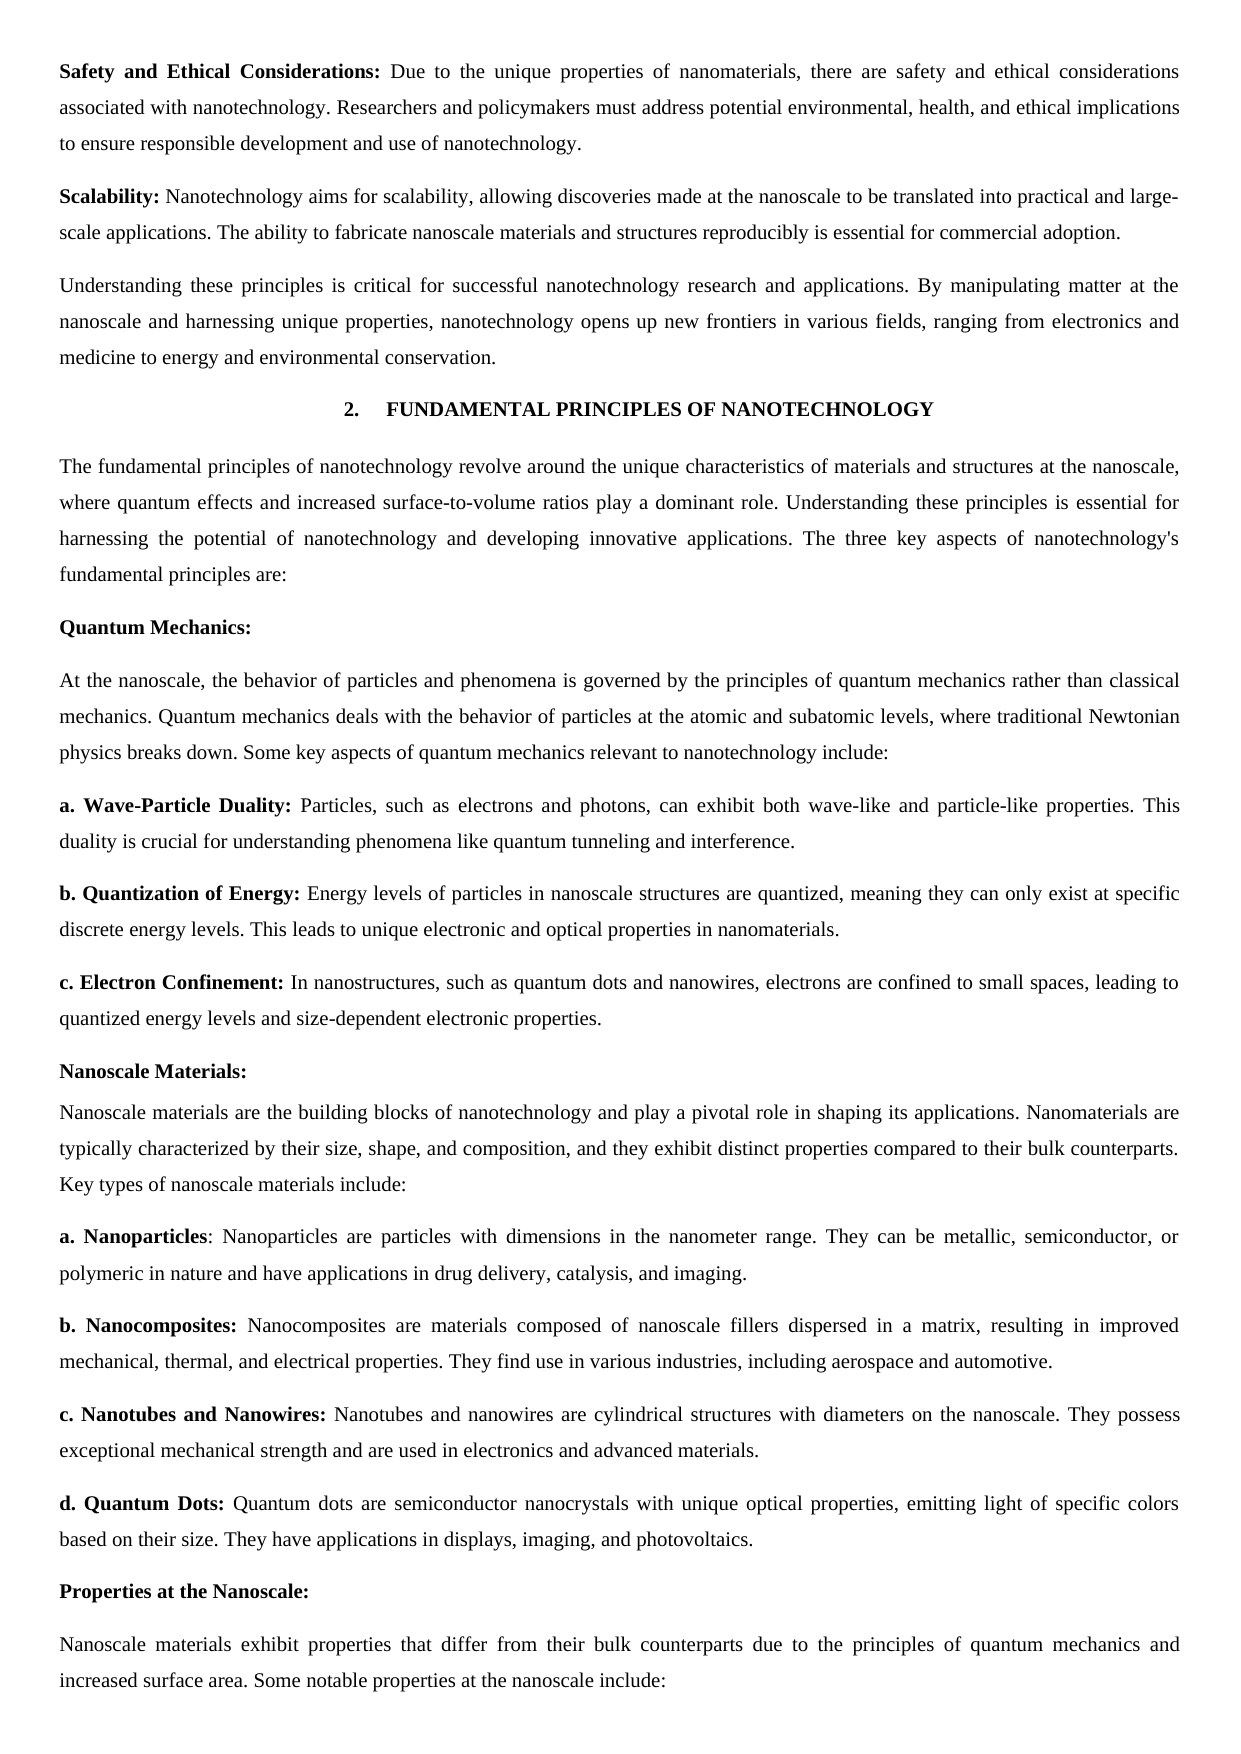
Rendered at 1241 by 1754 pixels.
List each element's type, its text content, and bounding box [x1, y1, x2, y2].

text Properties at the Nanoscale: [59, 1579, 1181, 1603]
text a. Nanoparticles: Nanoparticles are particles with dimensions in the nanometer range. They can be metallic, semiconductor, or polymeric in nature and have applications in drug delivery, catalysis, and imaging. [59, 1224, 1181, 1284]
text At the nanoscale, the behavior of particles and phenomena is governed by the principles of quantum mechanics rather than classical mechanics. Quantum mechanics deals with the behavior of particles at the atomic and subatomic levels, where traditional Newtonian physics breaks down. Some key aspects of quantum mechanics relevant to nanotechnology include: [59, 668, 1181, 764]
text b. Nanocomposites: Nanocomposites are materials composed of nanoscale fillers dispersed in a matrix, resulting in improved mechanical, thermal, and electrical properties. They find use in various industries, including aerospace and automotive. [59, 1313, 1181, 1373]
text Quantum Mechanics: [59, 615, 1181, 639]
text c. Electron Confinement: In nanostructures, such as quantum dots and nanowires, electrons are confined to small spaces, leading to quantized energy levels and size-dependent electronic properties. [59, 970, 1181, 1030]
text Understanding these principles is critical for successful nanotechnology research and applications. By manipulating matter at the nanoscale and harnessing unique properties, nanotechnology opens up new frontiers in various fields, ranging from electronics and medicine to energy and environmental conservation. [59, 273, 1181, 369]
text c. Nanotubes and Nanowires: Nanotubes and nanowires are cylindrical structures with diameters on the nanoscale. They possess exceptional mechanical strength and are used in electronics and advanced materials. [59, 1402, 1181, 1462]
text The fundamental principles of nanotechnology revolve around the unique characteristics of materials and structures at the nanoscale, where quantum effects and increased surface-to-volume ratios play a dominant role. Understanding these principles is essential for harnessing the potential of nanotechnology and developing innovative applications. The three key aspects of nanotechnology's fundamental principles are: [59, 454, 1181, 586]
text Nanoscale materials are the building blocks of nanotechnology and play a pivotal role in shaping its applications. Nanomaterials are typically characterized by their size, shape, and composition, and they exhibit distinct properties compared to their bulk counterparts. Key types of nanoscale materials include: [59, 1099, 1181, 1196]
text Nanoscale materials exhibit properties that differ from their bulk counterparts due to the principles of quantum mechanics and increased surface area. Some notable properties at the nanoscale include: [59, 1632, 1181, 1692]
text Safety and Ethical Considerations: Due to the unique properties of nanomaterials, there are safety and ethical considerations associated with nanotechnology. Researchers and policymakers must address potential environmental, health, and ethical implications to ensure responsible development and use of nanotechnology. [59, 59, 1181, 155]
text a. Wave-Particle Duality: Particles, such as electrons and photons, can exhibit both wave-like and particle-like properties. This duality is crucial for understanding phenomena like quantum tunneling and interference. [59, 793, 1181, 853]
text d. Quantum Dots: Quantum dots are semiconductor nanocrystals with unique optical properties, emitting light of specific colors based on their size. They have applications in displays, imaging, and photovoltaics. [59, 1491, 1181, 1551]
text Scalability: Nanotechnology aims for scalability, allowing discoveries made at the nanoscale to be translated into practical and large-scale applications. The ability to fabricate nanoscale materials and structures reproducibly is essential for commercial adoption. [59, 184, 1181, 244]
text Nanoscale Materials: [59, 1059, 1181, 1083]
list FUNDAMENTAL PRINCIPLES OF NANOTECHNOLOGY [97, 397, 1181, 421]
text b. Quantization of Energy: Energy levels of particles in nanoscale structures are quantized, meaning they can only exist at specific discrete energy levels. This leads to unique electronic and optical properties in nanomaterials. [59, 881, 1181, 941]
